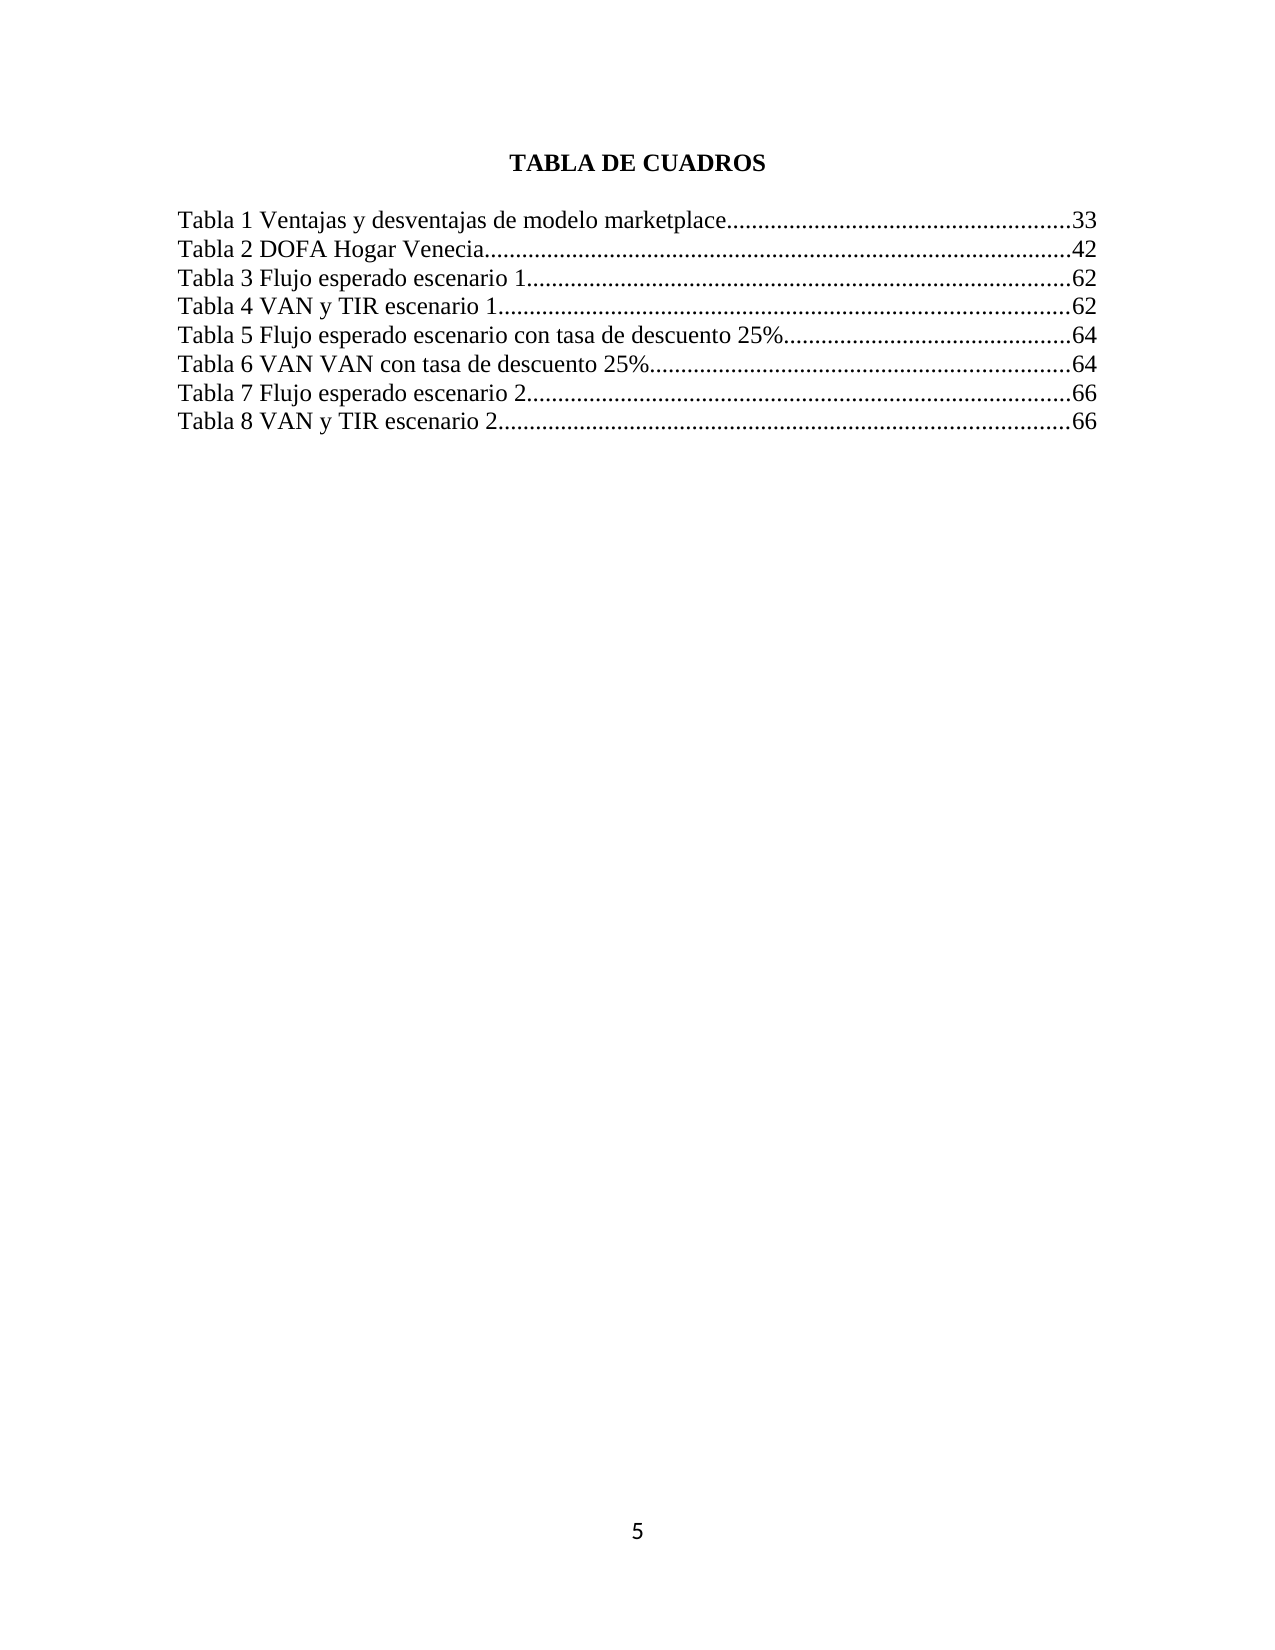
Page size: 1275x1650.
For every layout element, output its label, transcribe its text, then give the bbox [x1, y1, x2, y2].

text TABLA DE CUADROS [177, 148, 1098, 176]
text Tabla 2 DOFA Hogar Venecia 42 [177, 234, 1098, 263]
text Tabla 3 Flujo esperado escenario 1 62 [177, 263, 1098, 291]
text Tabla 5 Flujo esperado escenario con tasa de descuento 25% 64 [177, 320, 1098, 349]
text Tabla 1 Ventajas y desventajas de modelo marketplace 33 [177, 205, 1098, 234]
text Tabla 4 VAN y TIR escenario 1 62 [177, 291, 1098, 320]
text Tabla 7 Flujo esperado escenario 2 66 [177, 378, 1098, 406]
text Tabla 8 VAN y TIR escenario 2 66 [177, 406, 1098, 435]
text Tabla 6 VAN VAN con tasa de descuento 25% 64 [177, 349, 1098, 378]
